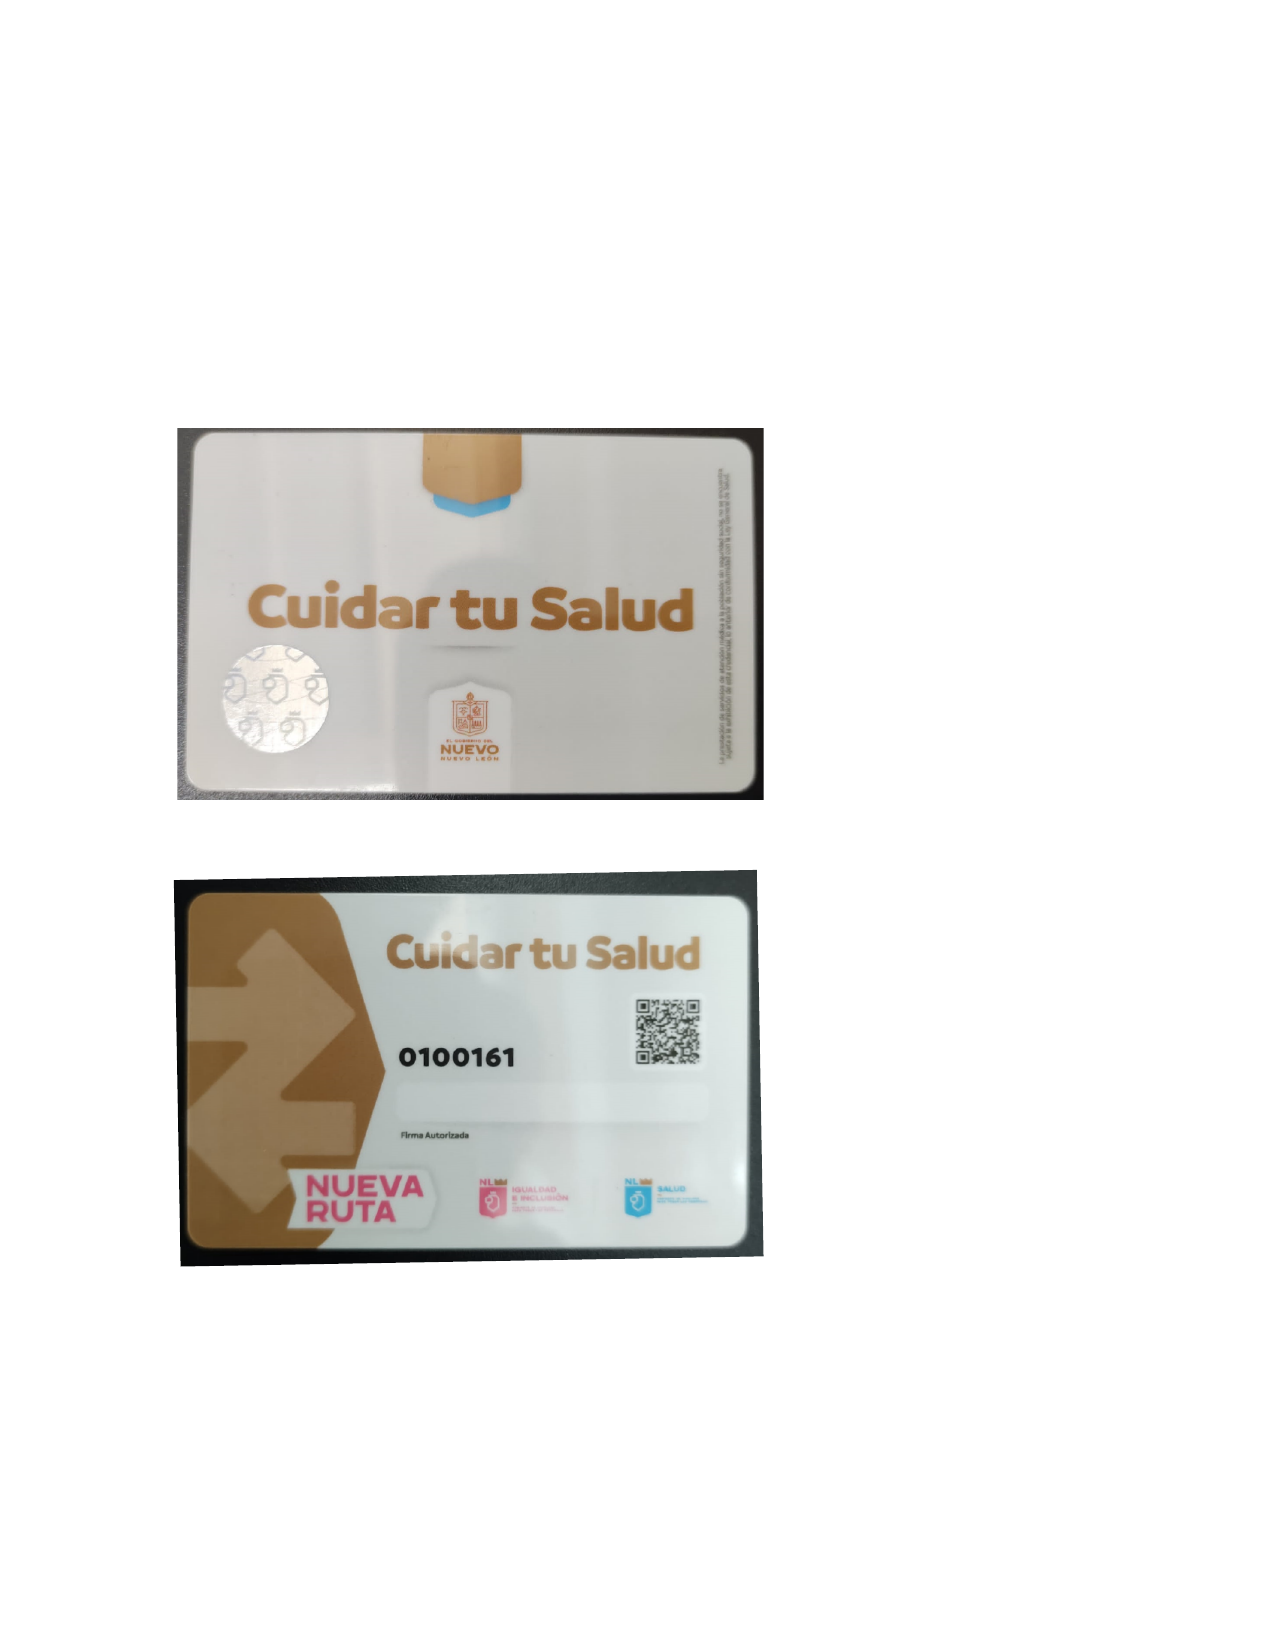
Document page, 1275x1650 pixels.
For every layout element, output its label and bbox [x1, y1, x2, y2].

picture [173, 869, 764, 1267]
picture [177, 428, 764, 800]
